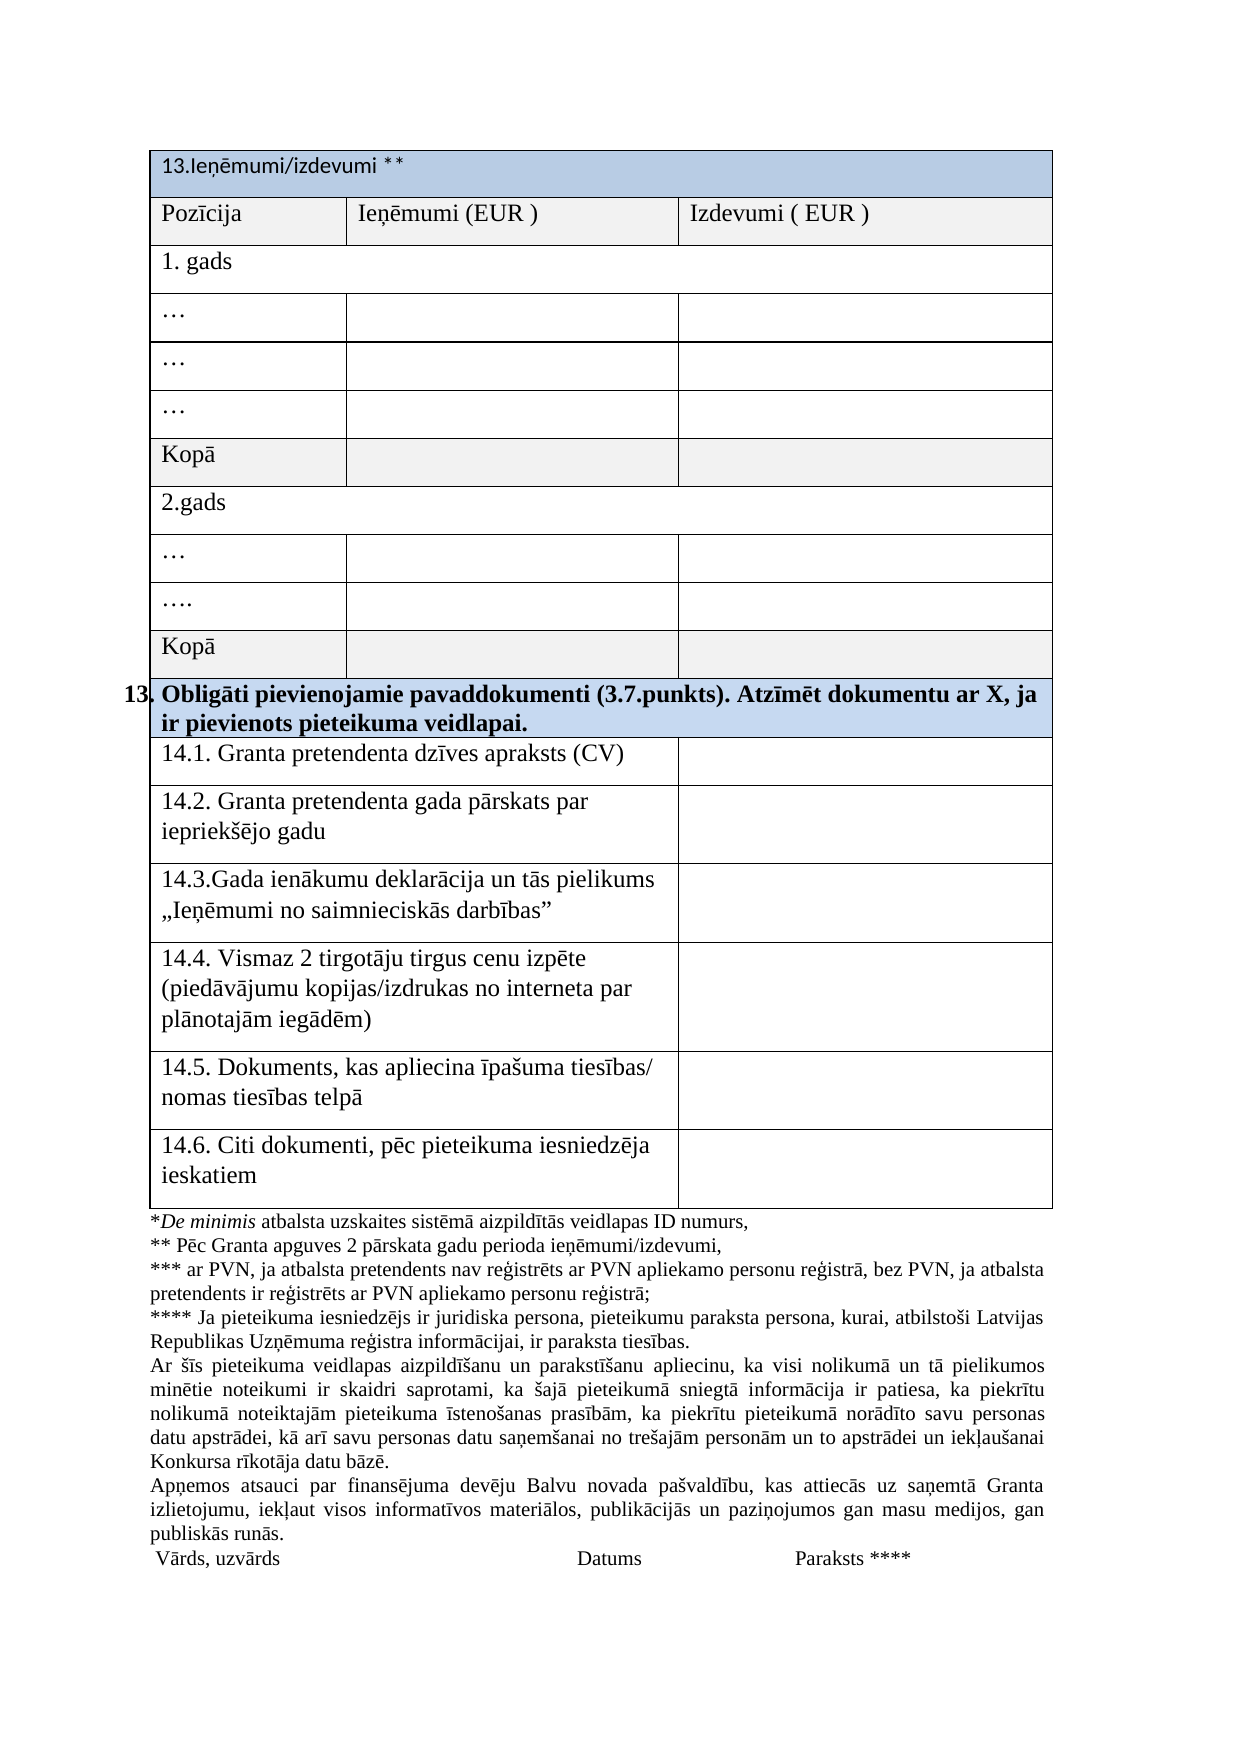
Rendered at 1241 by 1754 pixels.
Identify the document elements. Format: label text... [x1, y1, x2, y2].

table_cell Kopā [151, 631, 346, 678]
table_cell 2.gads [151, 487, 1052, 534]
table_cell Ieņēmumi (EUR ) [347, 198, 678, 245]
table_cell [679, 583, 1052, 630]
table_cell [679, 943, 1052, 1051]
table_cell Obligāti pievienojamie pavaddokumenti (3.7.punkts). Atzīmēt dokumentu ar X, ja ir pievienots pieteikuma veidlapai. [151, 679, 1052, 737]
text Apņemos atsauci par finansējuma devēju Balvu novada pašvaldību, kas attiecās uz saņemtā Granta izlietojumu, iekļaut visos informatīvos materiālos, publikācijās un paziņojumos gan masu medijos, gan publiskās runās. [150, 1473, 1046, 1545]
table_cell 14.4. Vismaz 2 tirgotāju tirgus cenu izpēte (piedāvājumu kopijas/izdrukas no interneta par plānotajām iegādēm) [151, 943, 678, 1051]
table_cell [347, 391, 678, 438]
table_cell 14.2. Granta pretendenta gada pārskats par iepriekšējo gadu [151, 786, 678, 863]
table_cell [347, 343, 678, 389]
table_cell [679, 391, 1052, 438]
table_cell 14.1. Granta pretendenta dzīves apraksts (CV) [151, 738, 678, 785]
table_cell [347, 294, 678, 341]
table_cell [679, 738, 1052, 785]
table_cell Kopā [151, 439, 346, 486]
table_cell [679, 294, 1052, 341]
table_cell …. [151, 583, 346, 630]
table_cell [679, 864, 1052, 942]
table_cell [679, 786, 1052, 863]
text *** ar PVN, ja atbalsta pretendents nav reģistrēts ar PVN apliekamo personu reģistrā, bez PVN, ja atbalsta pretendents ir reģistrēts ar PVN apliekamo personu reģistrā; [150, 1257, 1046, 1305]
table_cell … [151, 535, 346, 582]
table_cell [347, 631, 678, 678]
table_cell [679, 439, 1052, 486]
table_cell 14.5. Dokuments, kas apliecina īpašuma tiesības/ nomas tiesības telpā [151, 1052, 678, 1129]
table_cell … [151, 294, 346, 341]
text Vārds, uzvārds Datums Paraksts **** [150, 1545, 1046, 1569]
table_cell [679, 631, 1052, 678]
table_cell [679, 1130, 1052, 1207]
table_cell … [151, 343, 346, 389]
table_cell 14.6. Citi dokumenti, pēc pieteikuma iesniedzēja ieskatiem [151, 1130, 678, 1207]
table_cell [347, 583, 678, 630]
table_cell [679, 343, 1052, 389]
table_cell [679, 535, 1052, 582]
table_cell Izdevumi ( EUR ) [679, 198, 1052, 245]
table_cell Pozīcija [151, 198, 346, 245]
table_cell 13.Ieņēmumi/izdevumi ** [151, 151, 1052, 197]
table_cell … [151, 391, 346, 438]
table_cell 1. gads [151, 246, 1052, 293]
text ** Pēc Granta apguves 2 pārskata gadu perioda ieņēmumi/izdevumi, [150, 1233, 1046, 1257]
text *De minimis atbalsta uzskaites sistēmā aizpildītās veidlapas ID numurs, [150, 1209, 1046, 1233]
table_cell [679, 1052, 1052, 1129]
text Ar šīs pieteikuma veidlapas aizpildīšanu un parakstīšanu apliecinu, ka visi nolikumā un tā pielikumos minētie noteikumi ir skaidri saprotami, ka šajā pieteikumā sniegtā informācija ir patiesa, ka piekrītu nolikumā noteiktajām pieteikuma īstenošanas prasībām, ka piekrītu pieteikumā norādīto savu personas datu apstrādei, kā arī savu personas datu saņemšanai no trešajām personām un to apstrādei un iekļaušanai Konkursa rīkotāja datu bāzē. [150, 1353, 1046, 1473]
table_cell [347, 535, 678, 582]
text **** Ja pieteikuma iesniedzējs ir juridiska persona, pieteikumu paraksta persona, kurai, atbilstoši Latvijas Republikas Uzņēmuma reģistra informācijai, ir paraksta tiesības. [150, 1305, 1046, 1353]
table_cell 14.3.Gada ienākumu deklarācija un tās pielikums „Ieņēmumi no saimnieciskās darbības” [151, 864, 678, 942]
table_cell [347, 439, 678, 486]
